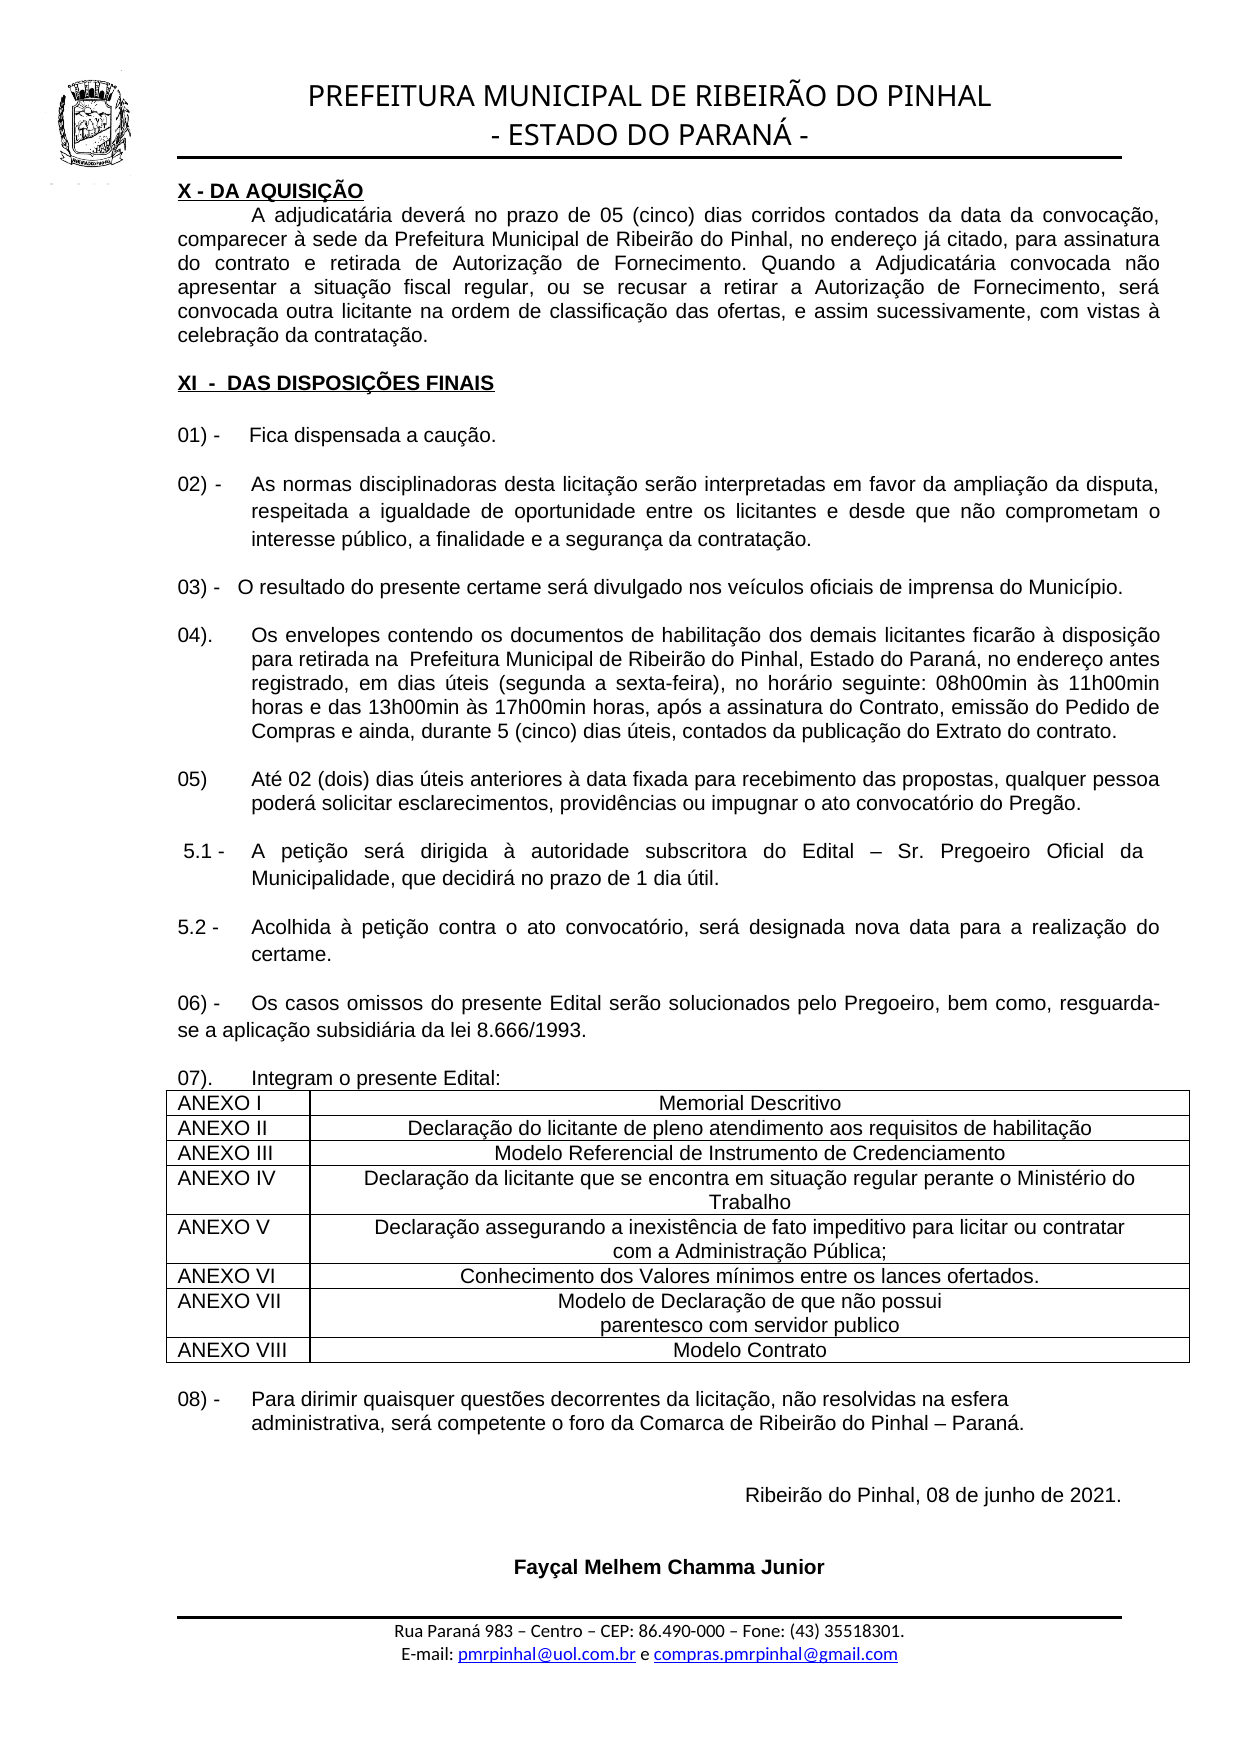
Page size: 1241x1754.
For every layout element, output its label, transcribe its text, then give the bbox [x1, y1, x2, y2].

text Fayçal Melhem Chamma Junior [177, 1555, 1161, 1579]
table_cell ANEXO IV [167, 1166, 309, 1214]
text X - DA AQUISIÇÃO [177, 179, 1161, 203]
table_cell Modelo Referencial de Instrumento de Credenciamento [311, 1141, 1189, 1165]
text 04). Os envelopes contendo os documentos de habilitação dos demais licitantes ficarão à disposição para retirada na Prefeitura Municipal de Ribeirão do Pinhal, Estado do Paraná, no endereço antes registrado, em dias úteis (segunda a sexta-feira), no horário seguinte: 08h00min às 11h00min horas e das 13h00min às 17h00min horas, após a assinatura do Contrato, emissão do Pedido de Compras e ainda, durante 5 (cinco) dias úteis, contados da publicação do Extrato do contrato. [177, 623, 1161, 743]
text 01) - Fica dispensada a caução. [177, 423, 1161, 447]
table_cell Conhecimento dos Valores mínimos entre os lances ofertados. [311, 1264, 1189, 1288]
table_cell ANEXO VIII [167, 1338, 309, 1362]
table_header ANEXO I [167, 1091, 309, 1115]
subtitle A adjudicatária deverá no prazo de 05 (cinco) dias corridos contados da data da convocação, comparecer à sede da Prefeitura Municipal de Ribeirão do Pinhal, no endereço já citado, para assinatura do contrato e retirada de Autorização de Fornecimento. Quando a Adjudicatária convocada não apresentar a situação fiscal regular, ou se recusar a retirar a Autorização de Fornecimento, será convocada outra licitante na ordem de classificação das ofertas, e assim sucessivamente, com vistas à celebração da contratação. [177, 203, 1161, 346]
table_cell ANEXO III [167, 1141, 309, 1165]
text 08) - Para dirimir quaisquer questões decorrentes da licitação, não resolvidas na esfera administrativa, será competente o foro da Comarca de Ribeirão do Pinhal – Paraná. [177, 1387, 1122, 1435]
text 07). Integram o presente Edital: [177, 1066, 1122, 1090]
text Ribeirão do Pinhal, 08 de junho de 2021. [177, 1483, 1122, 1507]
table_cell Declaração assegurando a inexistência de fato impeditivo para licitar ou contratar com a Administração Pública; [311, 1215, 1189, 1263]
table_cell ANEXO VII [167, 1289, 309, 1337]
text 03) - O resultado do presente certame será divulgado nos veículos oficiais de imprensa do Município. [177, 575, 1161, 599]
table_cell Declaração do licitante de pleno atendimento aos requisitos de habilitação [311, 1116, 1189, 1140]
table_cell Modelo de Declaração de que não possui parentesco com servidor publico [311, 1289, 1189, 1337]
picture [44, 65, 147, 185]
text 02) - As normas disciplinadoras desta licitação serão interpretadas em favor da ampliação da disputa, respeitada a igualdade de oportunidade entre os licitantes e desde que não comprometam o interesse público, a finalidade e a segurança da contratação. [177, 471, 1161, 550]
table_cell ANEXO II [167, 1116, 309, 1140]
table_cell ANEXO V [167, 1215, 309, 1263]
text 5.1 - A petição será dirigida à autoridade subscritora do Edital – Sr. Pregoeiro Oficial da Municipalidade, que decidirá no prazo de 1 dia útil. [177, 839, 1161, 890]
subtitle XI - DAS DISPOSIÇÕES FINAIS [177, 370, 1161, 394]
text 06) - Os casos omissos do presente Edital serão solucionados pelo Pregoeiro, bem como, resguarda-se a aplicação subsidiária da lei 8.666/1993. [177, 990, 1161, 1042]
table_cell ANEXO VI [167, 1264, 309, 1288]
text 5.2 - Acolhida à petição contra o ato convocatório, será designada nova data para a realização do certame. [177, 914, 1161, 966]
table_cell Declaração da licitante que se encontra em situação regular perante o Ministério do Trabalho [311, 1166, 1189, 1214]
table_cell Modelo Contrato [311, 1338, 1189, 1362]
text 05) Até 02 (dois) dias úteis anteriores à data fixada para recebimento das propostas, qualquer pessoa poderá solicitar esclarecimentos, providências ou impugnar o ato convocatório do Pregão. [177, 767, 1161, 815]
table_header Memorial Descritivo [311, 1091, 1189, 1115]
